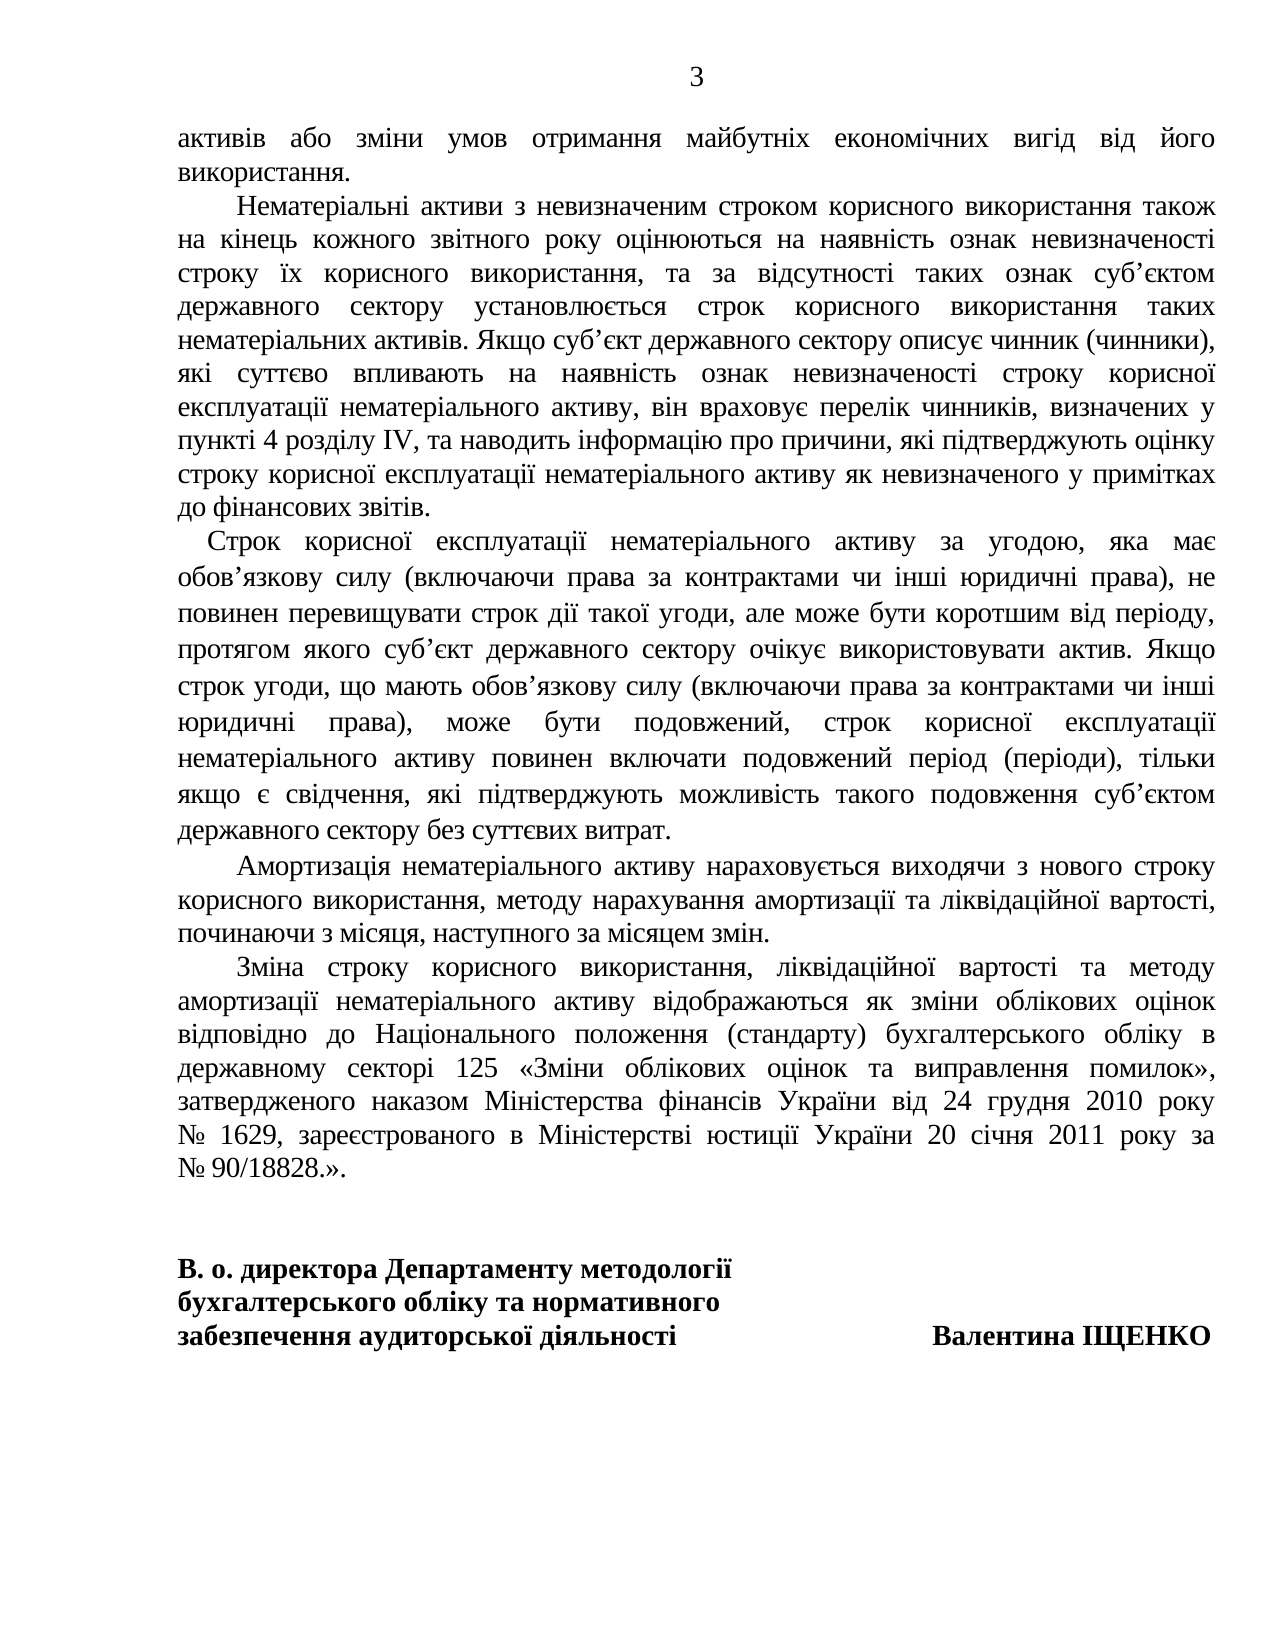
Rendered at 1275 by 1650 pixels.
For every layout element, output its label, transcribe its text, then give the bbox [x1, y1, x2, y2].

text Строк корисної експлуатації нематеріального активу за угодою, яка має обов’язкову силу (включаючи права за контрактами чи інші юридичні права), не повинен перевищувати строк дії такої угоди, але може бути коротшим від періоду, протягом якого суб’єкт державного сектору очікує використовувати актив. Якщо строк угоди, що мають обов’язкову силу (включаючи права за контрактами чи інші юридичні права), може бути подовжений, строк корисної експлуатації нематеріального активу повинен включати подовжений період (періоди), тільки якщо є свідчення, які підтверджують можливість такого подовження суб’єктом державного сектору без суттєвих витрат. [177, 523, 1216, 846]
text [177, 121, 1216, 188]
text Амортизація нематеріального активу нараховується виходячи з нового строку корисного використання, методу нарахування амортизації та ліквідаційної вартості, починаючи з місяця, наступного за місяцем змін. [177, 848, 1216, 949]
text забезпечення аудиторської діяльності Валентина ІЩЕНКО [177, 1318, 1216, 1352]
text бухгалтерського обліку та нормативного [177, 1284, 1216, 1318]
text Нематеріальні активи з невизначеним строком корисного використання також на кінець кожного звітного року оцінюються на наявність ознак невизначеності строку їх корисного використання, та за відсутності таких ознак суб’єктом державного сектору установлюється строк корисного використання таких нематеріальних активів. Якщо суб’єкт державного сектору описує чинник (чинники), які суттєво впливають на наявність ознак невизначеності строку корисної експлуатації нематеріального активу, він враховує перелік чинників, визначених у пункті 4 розділу IV, та наводить інформацію про причини, які підтверджують оцінку строку корисної експлуатації нематеріального активу як невизначеного у примітках до фінансових звітів. [177, 188, 1216, 523]
text Зміна строку корисного використання, ліквідаційної вартості та методу амортизації нематеріального активу відображаються як зміни облікових оцінок відповідно до Національного положення (стандарту) бухгалтерського обліку в державному секторі 125 «Зміни облікових оцінок та виправлення помилок», затвердженого наказом Міністерства фінансів України від 24 грудня 2010 року № 1629, зареєстрованого в Міністерстві юстиції України 20 січня 2011 року за № 90/18828.». [177, 949, 1216, 1184]
text В. о. директора Департаменту методології [177, 1251, 1216, 1284]
